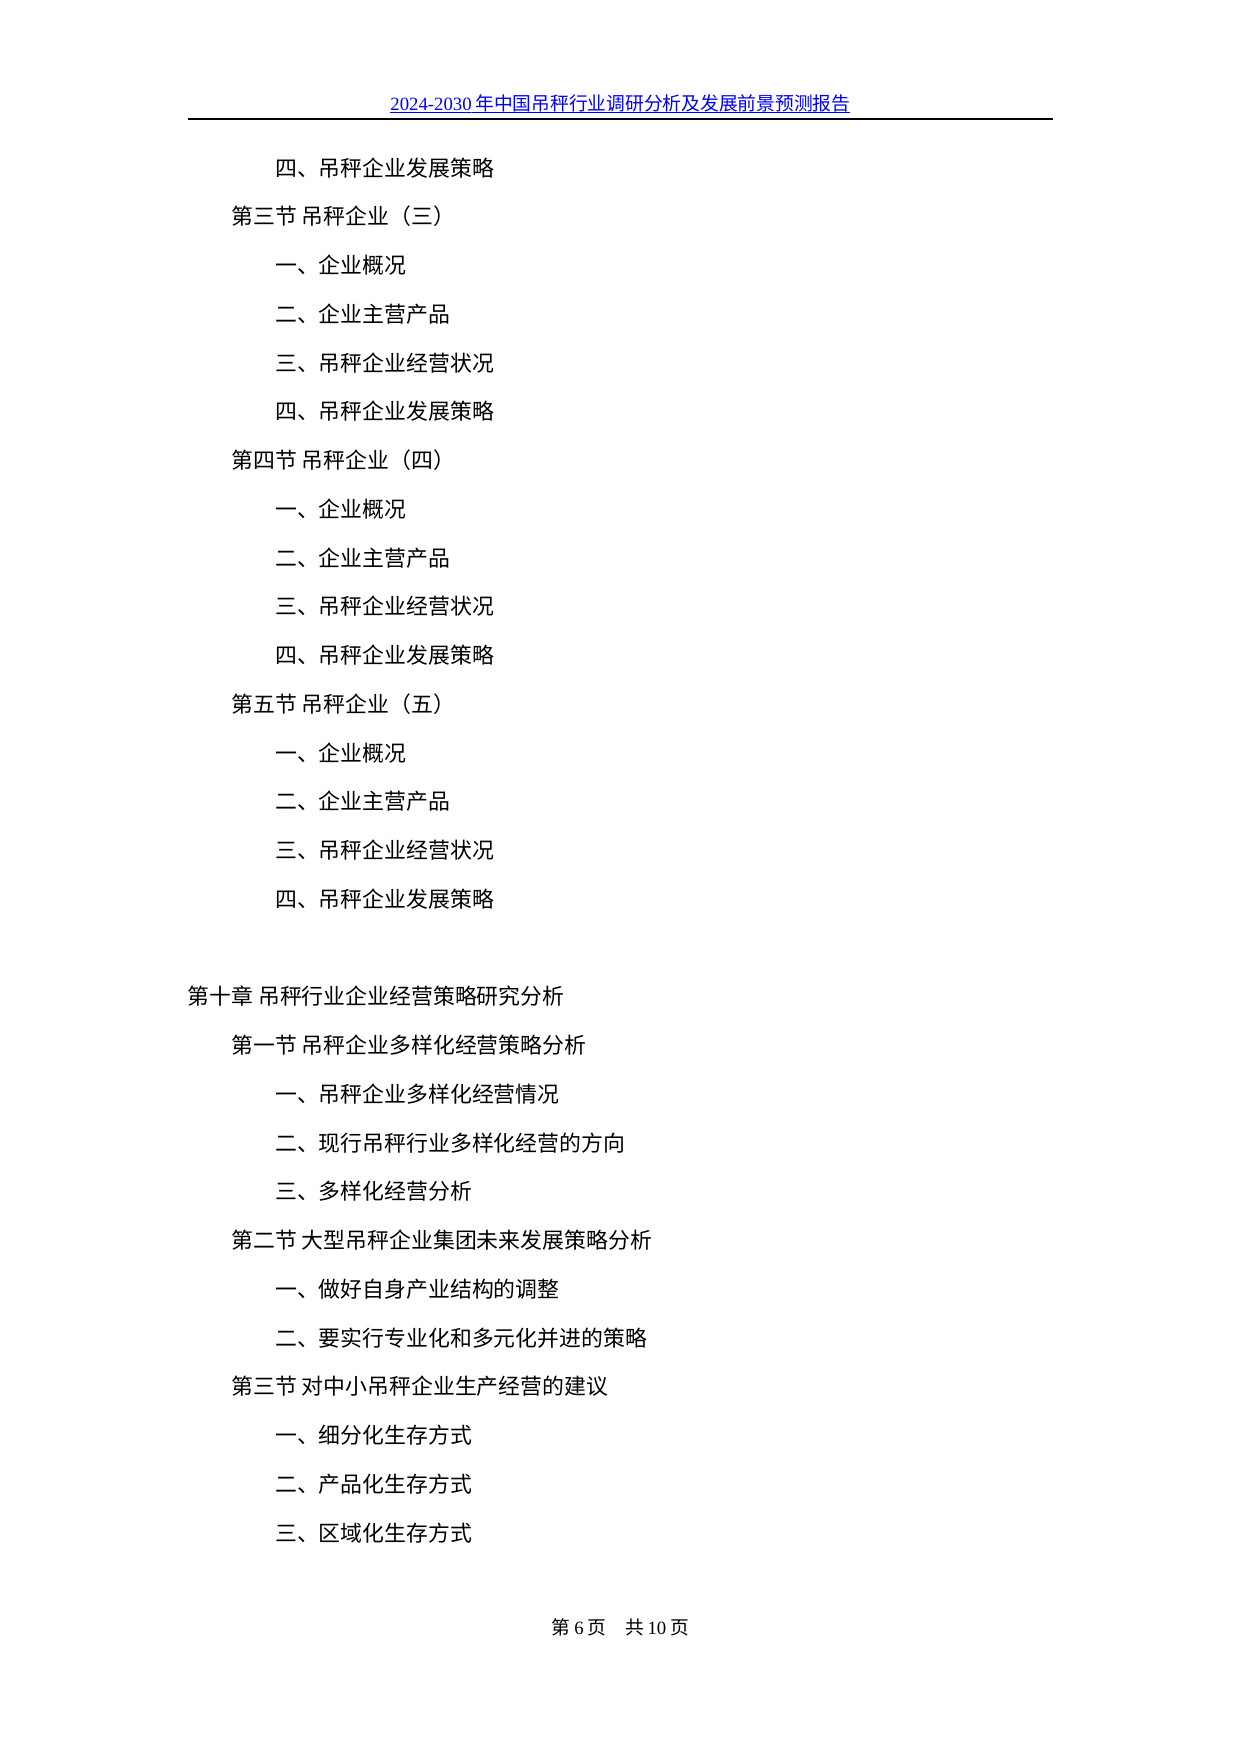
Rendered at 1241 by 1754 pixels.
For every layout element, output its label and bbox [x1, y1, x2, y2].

text [187, 150, 1053, 1548]
